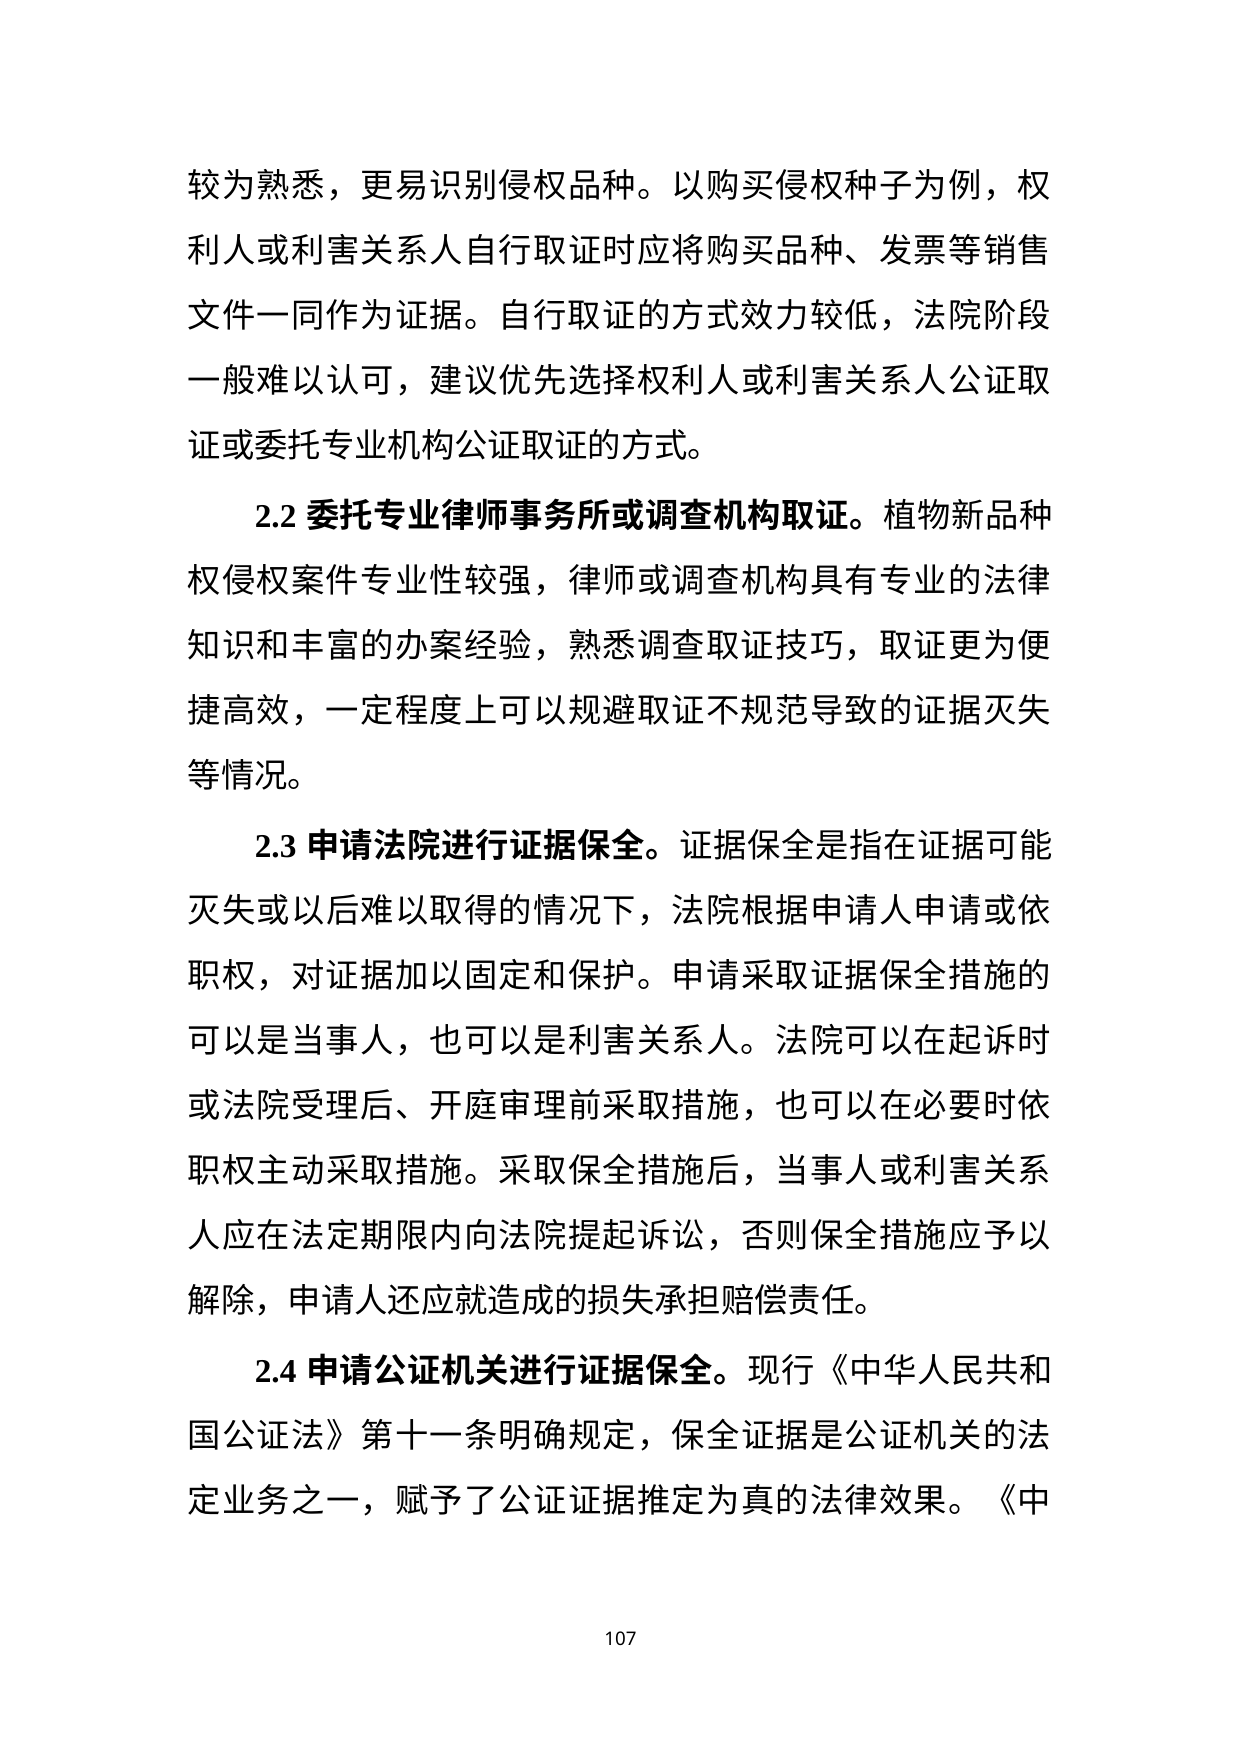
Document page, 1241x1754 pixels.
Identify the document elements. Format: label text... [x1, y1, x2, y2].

text 2.2 委托专业律师事务所或调查机构取证。植物新品种权侵权案件专业性较强，律师或调查机构具有专业的法律知识和丰富的办案经验，熟悉调查取证技巧，取证更为便捷高效，一定程度上可以规避取证不规范导致的证据灭失等情况。 [187, 480, 1053, 805]
text 2.3 申请法院进行证据保全。证据保全是指在证据可能灭失或以后难以取得的情况下，法院根据申请人申请或依职权，对证据加以固定和保护。申请采取证据保全措施的可以是当事人，也可以是利害关系人。法院可以在起诉时或法院受理后、开庭审理前采取措施，也可以在必要时依职权主动采取措施。采取保全措施后，当事人或利害关系人应在法定期限内向法院提起诉讼，否则保全措施应予以解除，申请人还应就造成的损失承担赔偿责任。 [187, 810, 1053, 1330]
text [187, 1336, 1053, 1531]
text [187, 150, 1053, 475]
